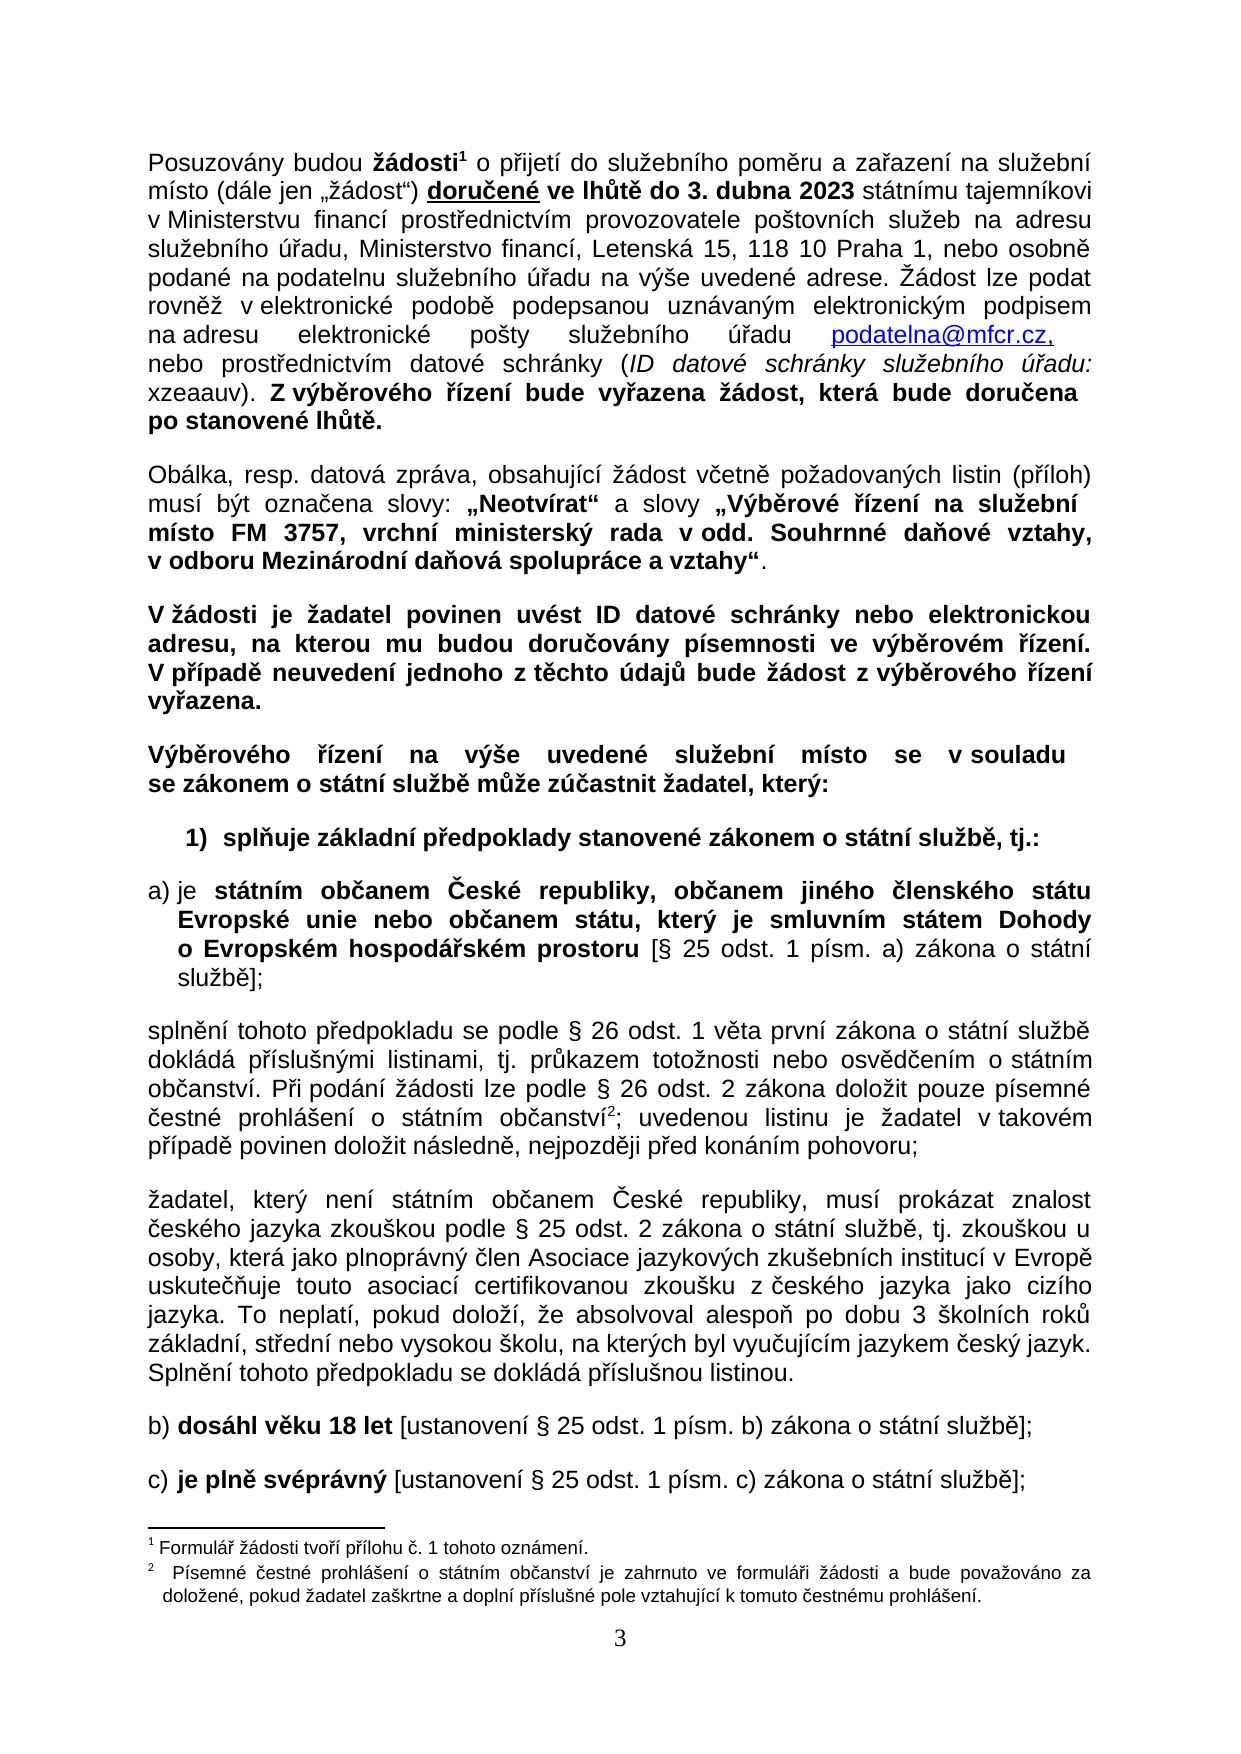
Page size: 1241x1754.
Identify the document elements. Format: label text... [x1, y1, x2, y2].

list dosáhl věku 18 let [ustanovení § 25 odst. 1 písm. b) zákona o státní službě]; [148, 1411, 1093, 1440]
list je státním občanem České republiky, občanem jiného členského státu Evropské unie nebo občanem státu, který je smluvním státem Dohody o Evropském hospodářském prostoru [§ 25 odst. 1 písm. a) zákona o státní službě]; [148, 876, 1093, 991]
text splnění tohoto předpokladu se podle § 26 odst. 1 věta první zákona o státní službě dokládá příslušnými listinami, tj. průkazem totožnosti nebo osvědčením o státním občanství. Při podání žádosti lze podle § 26 odst. 2 zákona doložit pouze písemné čestné prohlášení o státním občanství; uvedenou listinu je žadatel v takovém případě povinen doložit následně, nejpozději před konáním pohovoru; [148, 1016, 1093, 1160]
subtitle Výběrového řízení na výše uvedené služební místo se v souladu se zákonem o státní službě může zúčastnit žadatel, který: [148, 740, 1093, 798]
text V žádosti je žadatel povinen uvést ID datové schránky nebo elektronickou adresu, na kterou mu budou doručovány písemnosti ve výběrovém řízení. V případě neuvedení jednoho z těchto údajů bude žádost z výběrového řízení vyřazena. [148, 600, 1093, 715]
text Posuzovány budou žádosti o přijetí do služebního poměru a zařazení na služební místo (dále jen „žádost“) doručené ve lhůtě do 3. dubna 2023 státnímu tajemníkovi v Ministerstvu financí prostřednictvím provozovatele poštovních služeb na adresu služebního úřadu, Ministerstvo financí, Letenská 15, 118 10 Praha 1, nebo osobně podané na podatelnu služebního úřadu na výše uvedené adrese. Žádost lze podat rovněž v elektronické podobě podepsanou uznávaným elektronickým podpisem na adresu elektronické pošty služebního úřadu podatelna@mfcr.cz, nebo prostřednictvím datové schránky (ID datové schránky služebního úřadu: xzeaauv). Z výběrového řízení bude vyřazena žádost, která bude doručena po stanovené lhůtě. [148, 148, 1093, 435]
text Obálka, resp. datová zpráva, obsahující žádost včetně požadovaných listin (příloh) musí být označena slovy: „Neotvírat“ a slovy „Výběrové řízení na služební místo FM 3757, vrchní ministerský rada v odd. Souhrnné daňové vztahy, v odboru Mezinárodní daňová spolupráce a vztahy“. [148, 460, 1093, 575]
list je plně svéprávný [ustanovení § 25 odst. 1 písm. c) zákona o státní službě]; [148, 1465, 1093, 1494]
list splňuje základní předpoklady stanovené zákonem o státní službě, tj.: [185, 823, 1093, 851]
text žadatel, který není státním občanem České republiky, musí prokázat znalost českého jazyka zkouškou podle § 25 odst. 2 zákona o státní službě, tj. zkouškou u osoby, která jako plnoprávný člen Asociace jazykových zkušebních institucí v Evropě uskutečňuje touto asociací certifikovanou zkoušku z českého jazyka jako cizího jazyka. To neplatí, pokud doloží, že absolvoval alespoň po dobu 3 školních roků základní, střední nebo vysokou školu, na kterých byl vyučujícím jazykem český jazyk. Splnění tohoto předpokladu se dokládá příslušnou listinou. [148, 1185, 1093, 1386]
